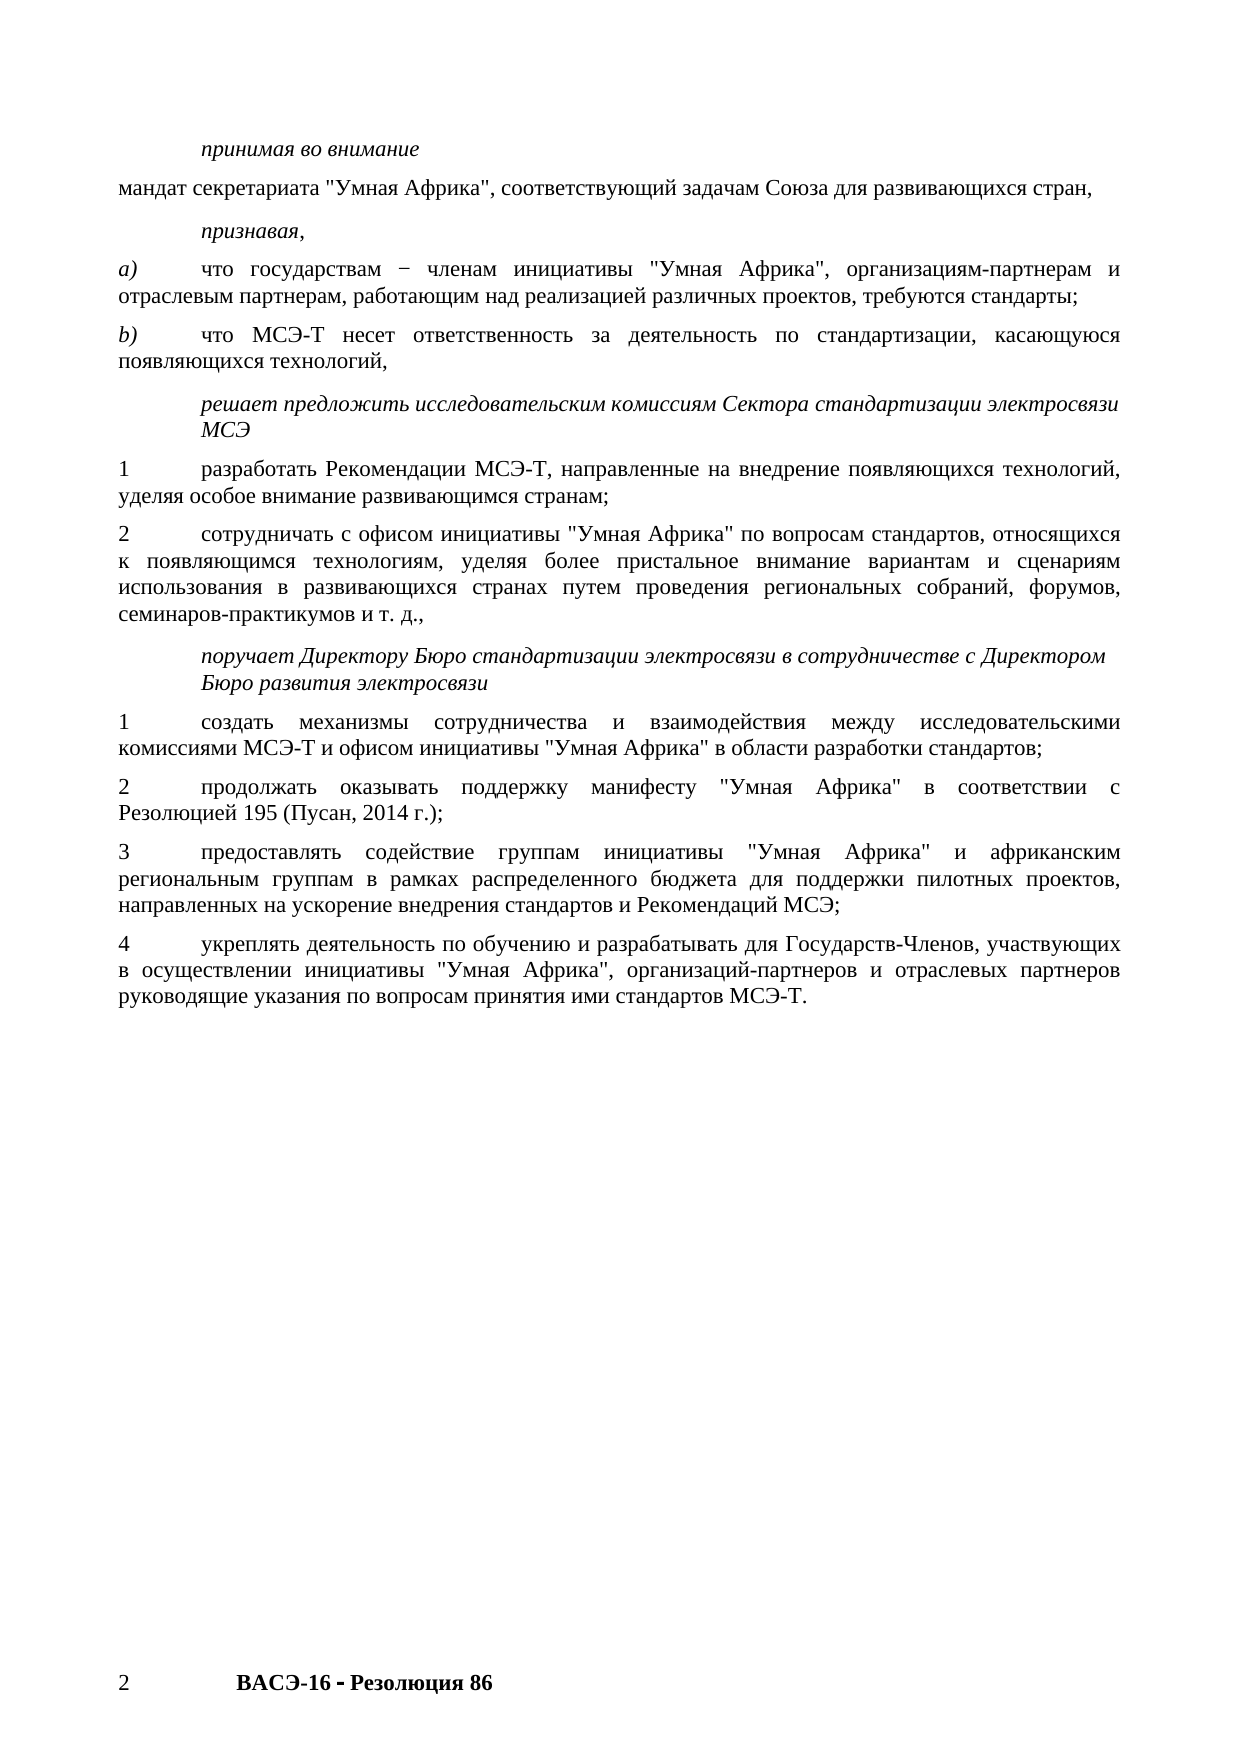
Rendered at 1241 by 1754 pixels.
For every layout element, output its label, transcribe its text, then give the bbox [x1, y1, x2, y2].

text поручает Директору Бюро стандартизации электросвязи в сотрудничестве с Директором Бюро развития электросвязи [201, 643, 1122, 695]
text мандат секретариата "Умная Африка", соответствующий задачам Союза для развивающихся стран, [118, 174, 1122, 200]
text решает предложить исследовательским комиссиям Сектора стандартизации электросвязи МСЭ [201, 390, 1122, 443]
text b) что МСЭ-T несет ответственность за деятельность по стандартизации, касающуюся появляющихся технологий, [118, 321, 1122, 373]
text признавая, [201, 217, 1122, 243]
text 4 укреплять деятельность по обучению и разрабатывать для Государств-Членов, участвующих в осуществлении инициативы "Умная Африка", организаций-партнеров и отраслевых партнеров руководящие указания по вопросам принятия ими стандартов МСЭ-Т. [118, 930, 1122, 1009]
text принимая во внимание [201, 135, 1122, 161]
text 2 продолжать оказывать поддержку манифесту "Умная Африка" в соответствии с Резолюцией 195 (Пусан, 2014 г.); [118, 773, 1122, 826]
text 3 предоставлять содействие группам инициативы "Умная Африка" и африканским региональным группам в рамках распределенного бюджета для поддержки пилотных проектов, направленных на ускорение внедрения стандартов и Рекомендаций МСЭ; [118, 838, 1122, 917]
text 2 сотрудничать с офисом инициативы "Умная Африка" по вопросам стандартов, относящихся к появляющимся технологиям, уделяя более пристальное внимание вариантам и сценариям использования в развивающихся странах путем проведения региональных собраний, форумов, семинаров-практикумов и т. д., [118, 521, 1122, 626]
text 1 разработать Рекомендации МСЭ-T, направленные на внедрение появляющихся технологий, уделяя особое внимание развивающимся странам; [118, 455, 1122, 508]
text a) что государствам − членам инициативы "Умная Африка", организациям-партнерам и отраслевым партнерам, работающим над реализацией различных проектов, требуются стандарты; [118, 256, 1122, 308]
text 1 создать механизмы сотрудничества и взаимодействия между исследовательскими комиссиями МСЭ-Т и офисом инициативы "Умная Африка" в области разработки стандартов; [118, 708, 1122, 761]
